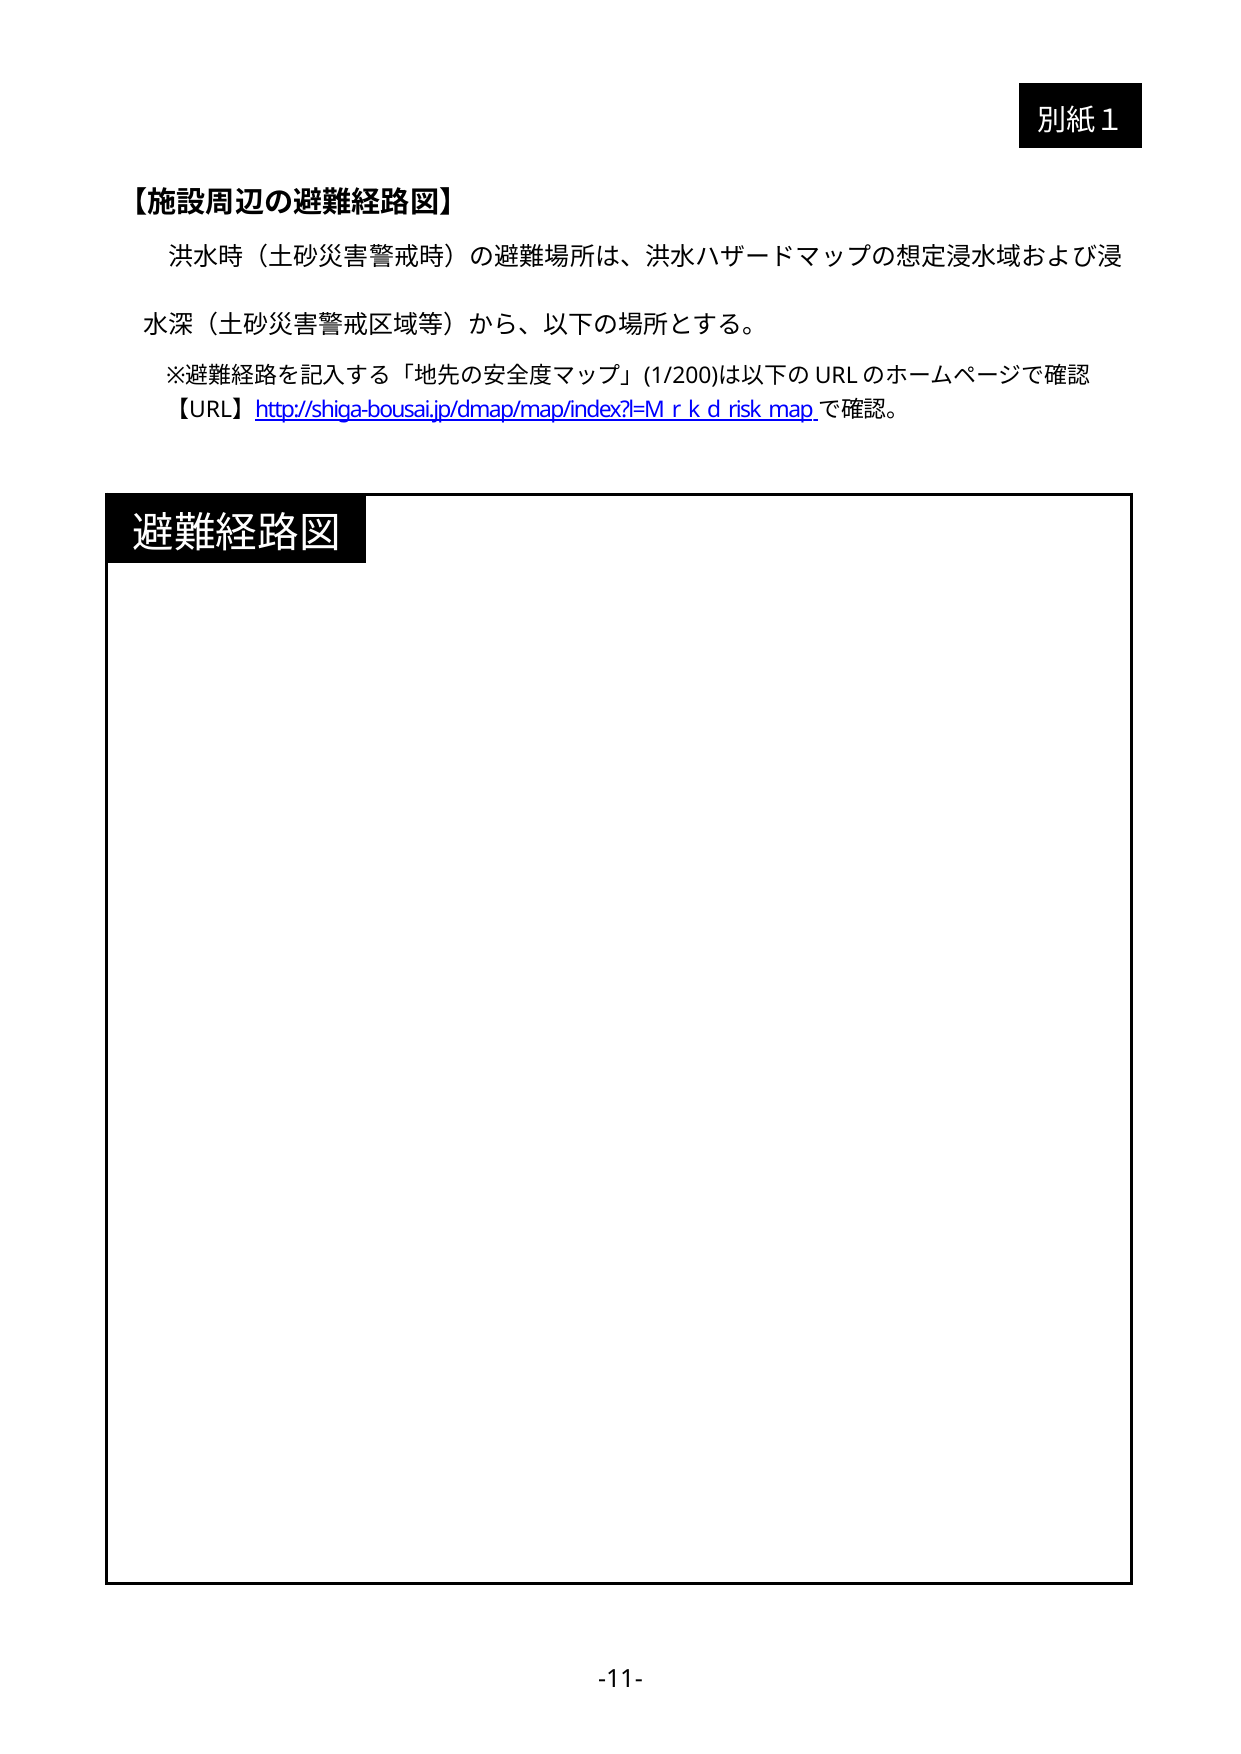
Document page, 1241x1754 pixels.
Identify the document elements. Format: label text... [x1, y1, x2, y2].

text ※避難経路を記入する「地先の安全度マップ」(1/200)は以下のURLのホームページで確認 [143, 357, 1122, 391]
table_header 避難経路図 [108, 496, 366, 563]
text 【施設周辺の避難経路図】 [118, 178, 1122, 221]
table_cell [108, 564, 1130, 1582]
text 洪水時（土砂災害警戒時）の避難場所は、洪水ハザードマップの想定浸水域および浸水深（土砂災害警戒区域等）から、以下の場所とする。 [143, 221, 1122, 357]
text 【URL】http://shiga-bousai.jp/dmap/map/index?l=M_r_k_d_risk_mapで確認。 [143, 391, 1122, 424]
table_header [366, 496, 1130, 563]
